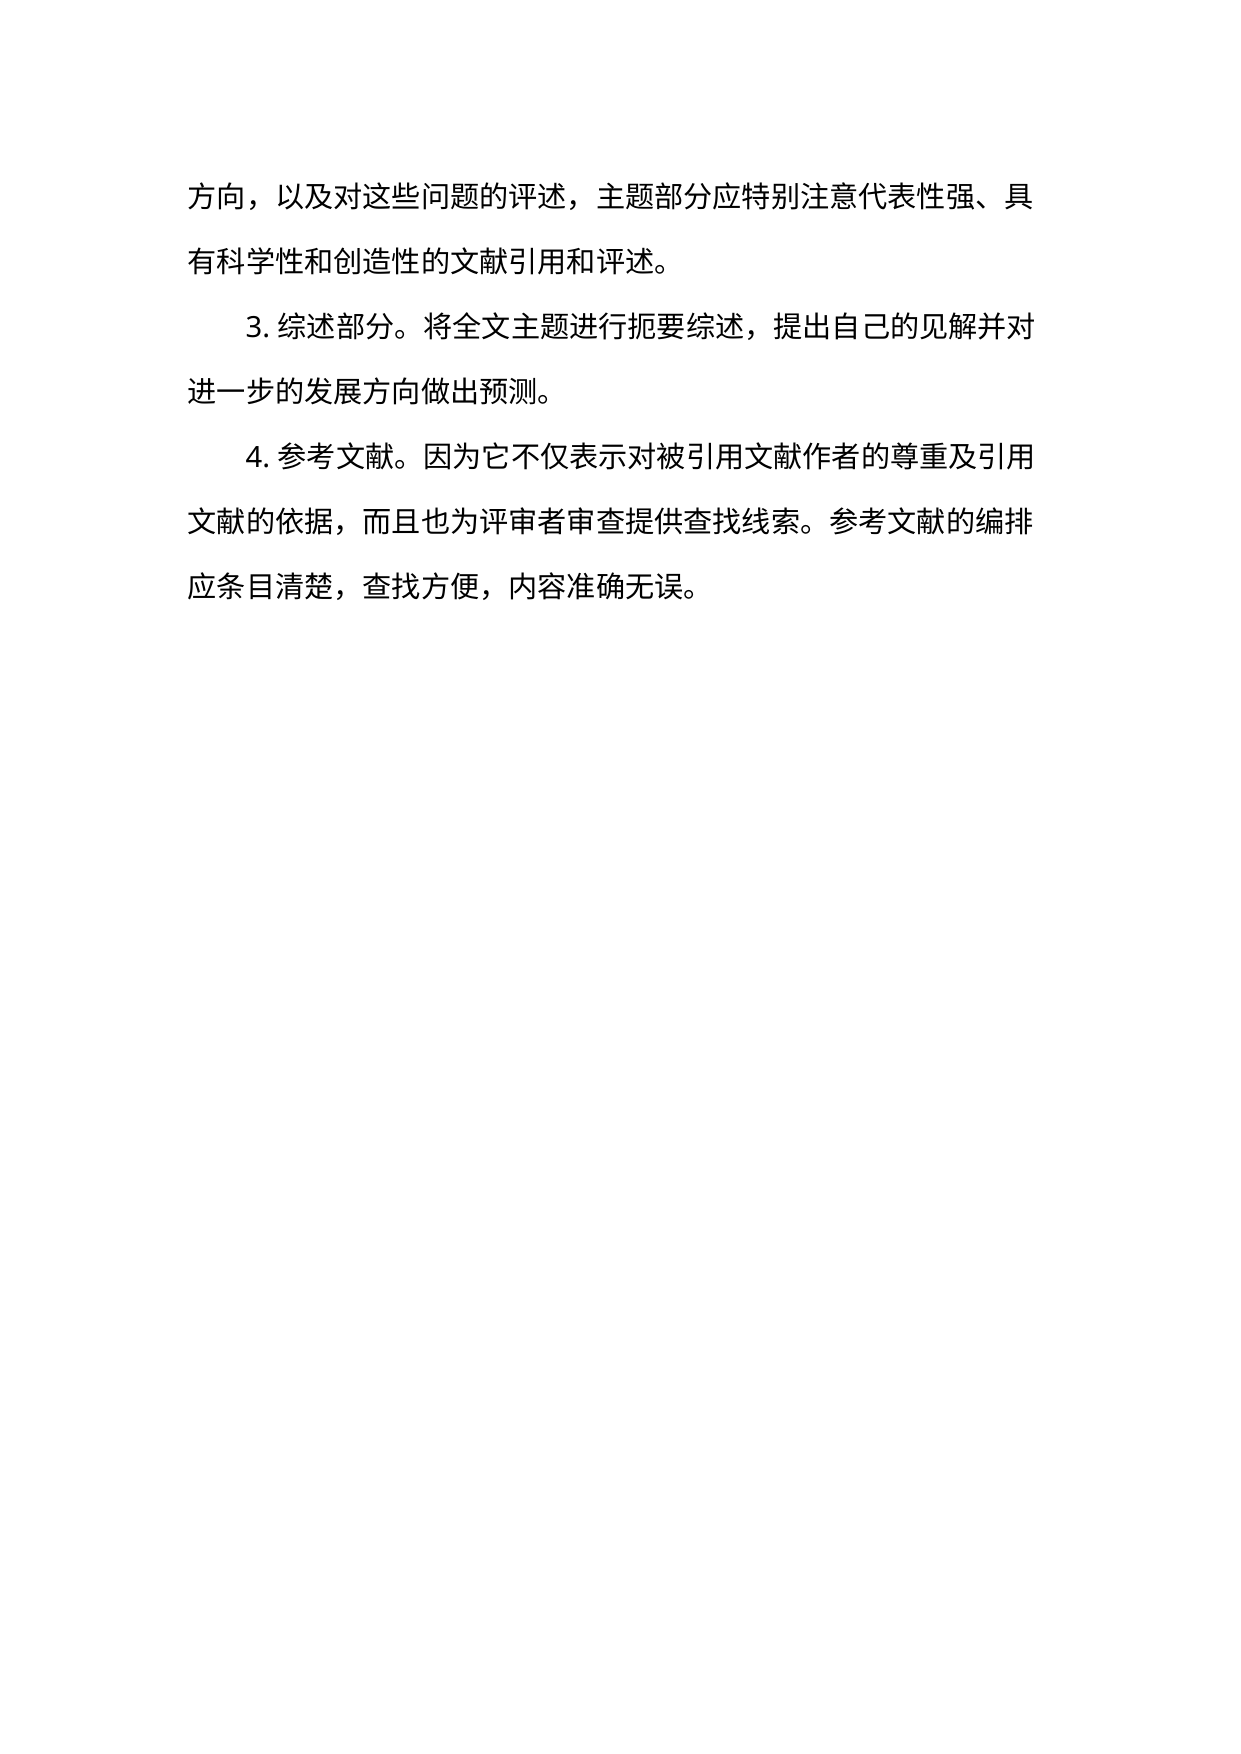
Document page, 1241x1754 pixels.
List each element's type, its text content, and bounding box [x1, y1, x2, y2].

text 4. 参考文献。因为它不仅表示对被引用文献作者的尊重及引用文献的依据，而且也为评审者审查提供查找线索。参考文献的编排应条目清楚，查找方便，内容准确无误。 [187, 422, 1053, 617]
text 3. 综述部分。将全文主题进行扼要综述，提出自己的见解并对进一步的发展方向做出预测。 [187, 292, 1053, 422]
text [187, 162, 1053, 292]
